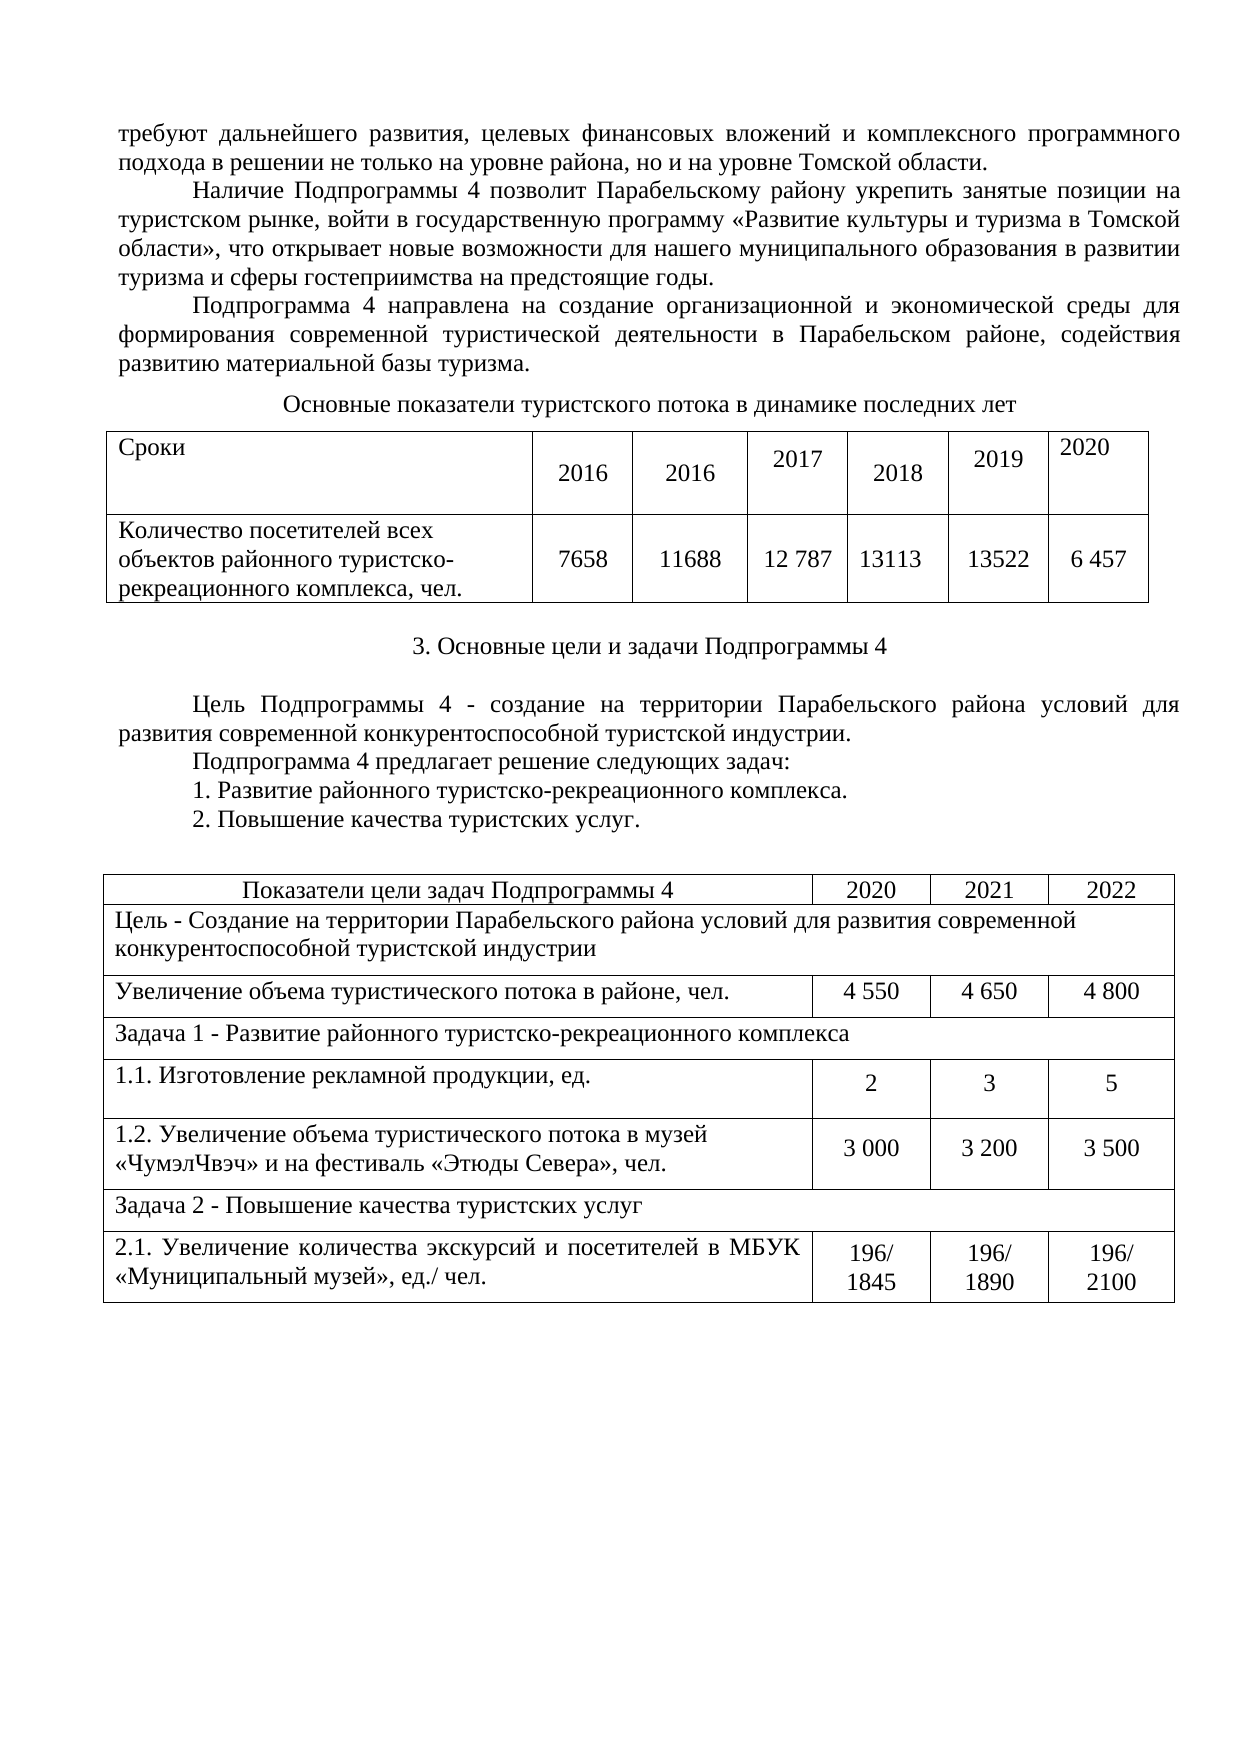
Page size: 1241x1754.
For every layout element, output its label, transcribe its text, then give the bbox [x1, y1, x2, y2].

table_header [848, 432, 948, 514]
text 2. Повышение качества туристских услуг. [118, 804, 1181, 833]
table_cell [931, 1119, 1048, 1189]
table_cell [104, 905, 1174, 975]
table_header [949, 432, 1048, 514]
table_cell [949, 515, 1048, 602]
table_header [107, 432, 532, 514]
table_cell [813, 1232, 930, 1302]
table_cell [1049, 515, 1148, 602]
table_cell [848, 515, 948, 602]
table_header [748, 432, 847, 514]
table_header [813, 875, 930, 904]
text Наличие Подпрограммы 4 позволит Парабельскому району укрепить занятые позиции на туристском рынке, войти в государственную программу «Развитие культуры и туризма в Томской области», что открывает новые возможности для нашего муниципального образования в развитии туризма и сферы гостеприимства на предстоящие годы. [118, 176, 1181, 291]
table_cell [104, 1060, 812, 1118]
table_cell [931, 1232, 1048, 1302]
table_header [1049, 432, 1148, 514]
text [118, 118, 1181, 176]
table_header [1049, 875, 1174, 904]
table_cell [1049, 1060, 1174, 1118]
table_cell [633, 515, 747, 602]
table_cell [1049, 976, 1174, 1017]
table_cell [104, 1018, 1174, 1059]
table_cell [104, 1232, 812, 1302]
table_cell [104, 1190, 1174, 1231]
text Основные показатели туристского потока в динамике последних лет [118, 389, 1181, 418]
text 1. Развитие районного туристско-рекреационного комплекса. [118, 775, 1181, 804]
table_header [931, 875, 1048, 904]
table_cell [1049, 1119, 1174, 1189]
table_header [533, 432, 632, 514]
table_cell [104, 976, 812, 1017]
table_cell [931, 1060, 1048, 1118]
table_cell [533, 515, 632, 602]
text Подпрограмма 4 предлагает решение следующих задач: [118, 746, 1181, 775]
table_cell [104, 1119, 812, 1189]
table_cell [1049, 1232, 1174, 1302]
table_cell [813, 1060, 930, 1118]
text Подпрограмма 4 направлена на создание организационной и экономической среды для формирования современной туристической деятельности в Парабельском районе, содействия развитию материальной базы туризма. [118, 291, 1181, 377]
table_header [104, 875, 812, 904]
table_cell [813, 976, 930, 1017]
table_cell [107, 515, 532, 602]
text Цель Подпрограммы 4 - создание на территории Парабельского района условий для развития современной конкурентоспособной туристской индустрии. [118, 689, 1181, 746]
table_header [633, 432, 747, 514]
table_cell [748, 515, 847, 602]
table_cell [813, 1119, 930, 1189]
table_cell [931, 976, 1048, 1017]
text 3. Основные цели и задачи Подпрограммы 4 [118, 631, 1181, 660]
